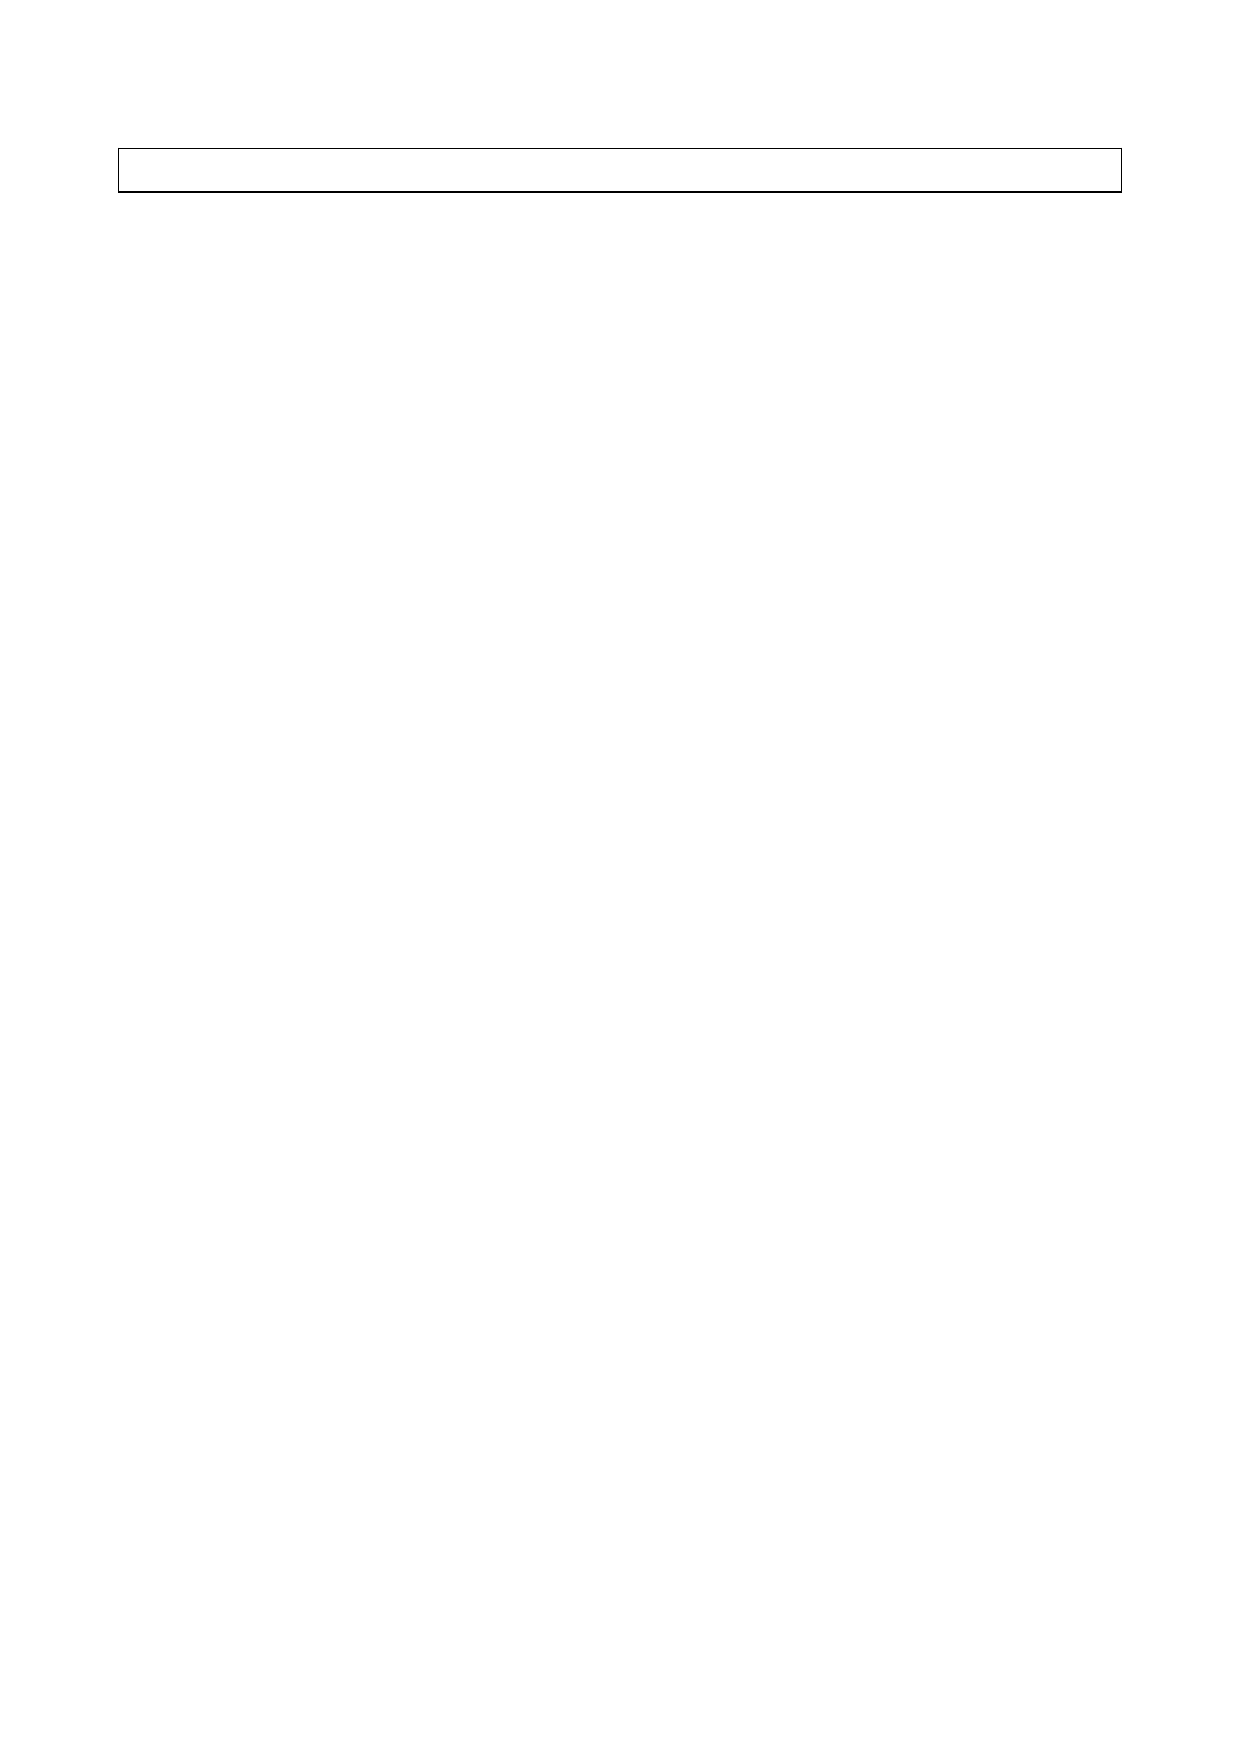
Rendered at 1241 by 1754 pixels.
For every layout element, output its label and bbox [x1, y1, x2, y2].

table_cell [119, 149, 1121, 191]
